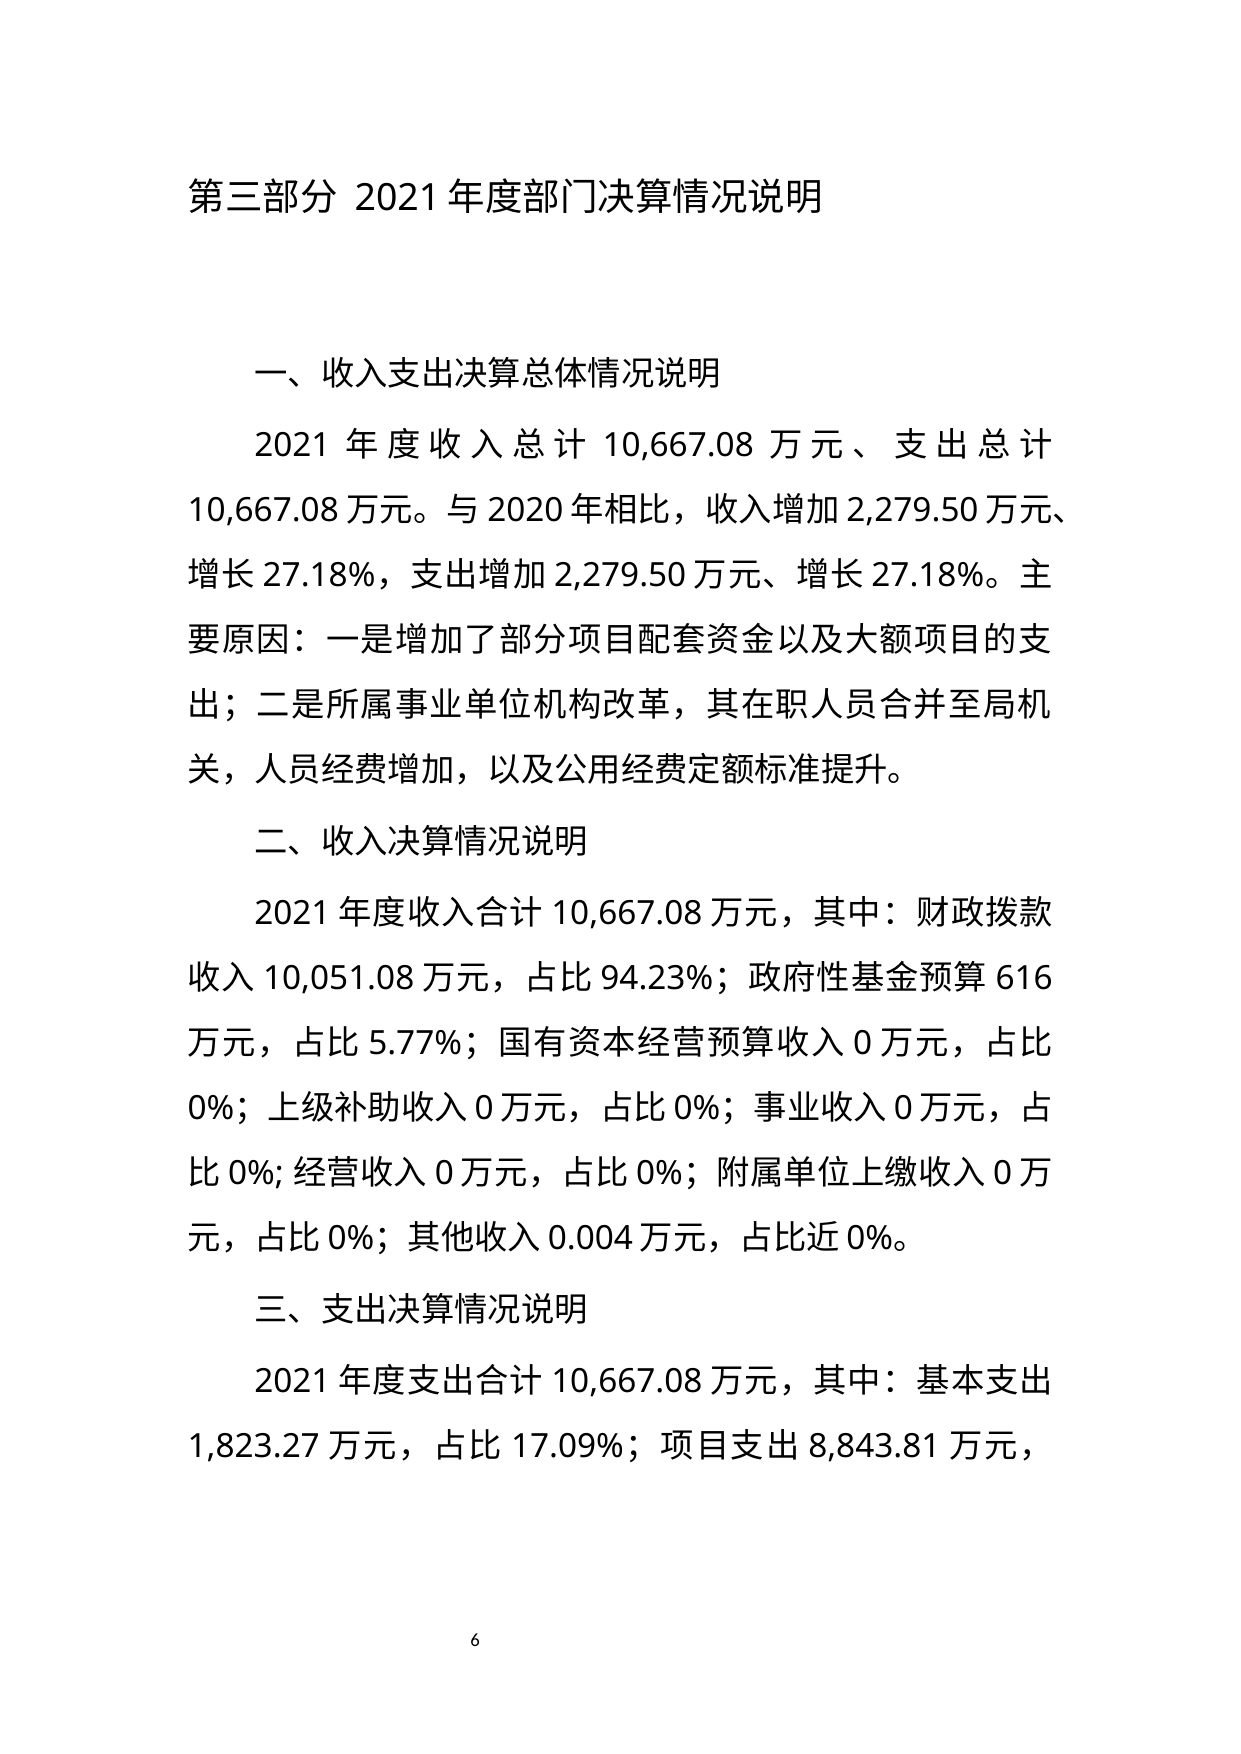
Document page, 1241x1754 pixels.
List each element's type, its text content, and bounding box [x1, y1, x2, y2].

subtitle 第三部分 2021年度部门决算情况说明 [187, 162, 1053, 227]
text 2021年度收入总计10,667.08万元、支出总计10,667.08万元。与2020年相比，收入增加2,279.50万元、增长27.18%，支出增加2,279.50万元、增长27.18%。主要原因：一是增加了部分项目配套资金以及大额项目的支出；二是所属事业单位机构改革，其在职人员合并至局机关，人员经费增加，以及公用经费定额标准提升。 [187, 409, 1053, 799]
subtitle 三、支出决算情况说明 [187, 1274, 1053, 1339]
text 2021年度收入合计10,667.08万元，其中：财政拨款收入10,051.08万元，占比94.23%；政府性基金预算616万元，占比5.77%；国有资本经营预算收入0万元，占比0%；上级补助收入0万元，占比0%；事业收入0万元，占比0%; 经营收入0万元，占比0%；附属单位上缴收入0万元，占比0%；其他收入0.004万元，占比近0%。 [187, 877, 1053, 1267]
subtitle 一、收入支出决算总体情况说明 [187, 338, 1053, 403]
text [187, 1345, 1053, 1475]
subtitle 二、收入决算情况说明 [187, 806, 1053, 871]
